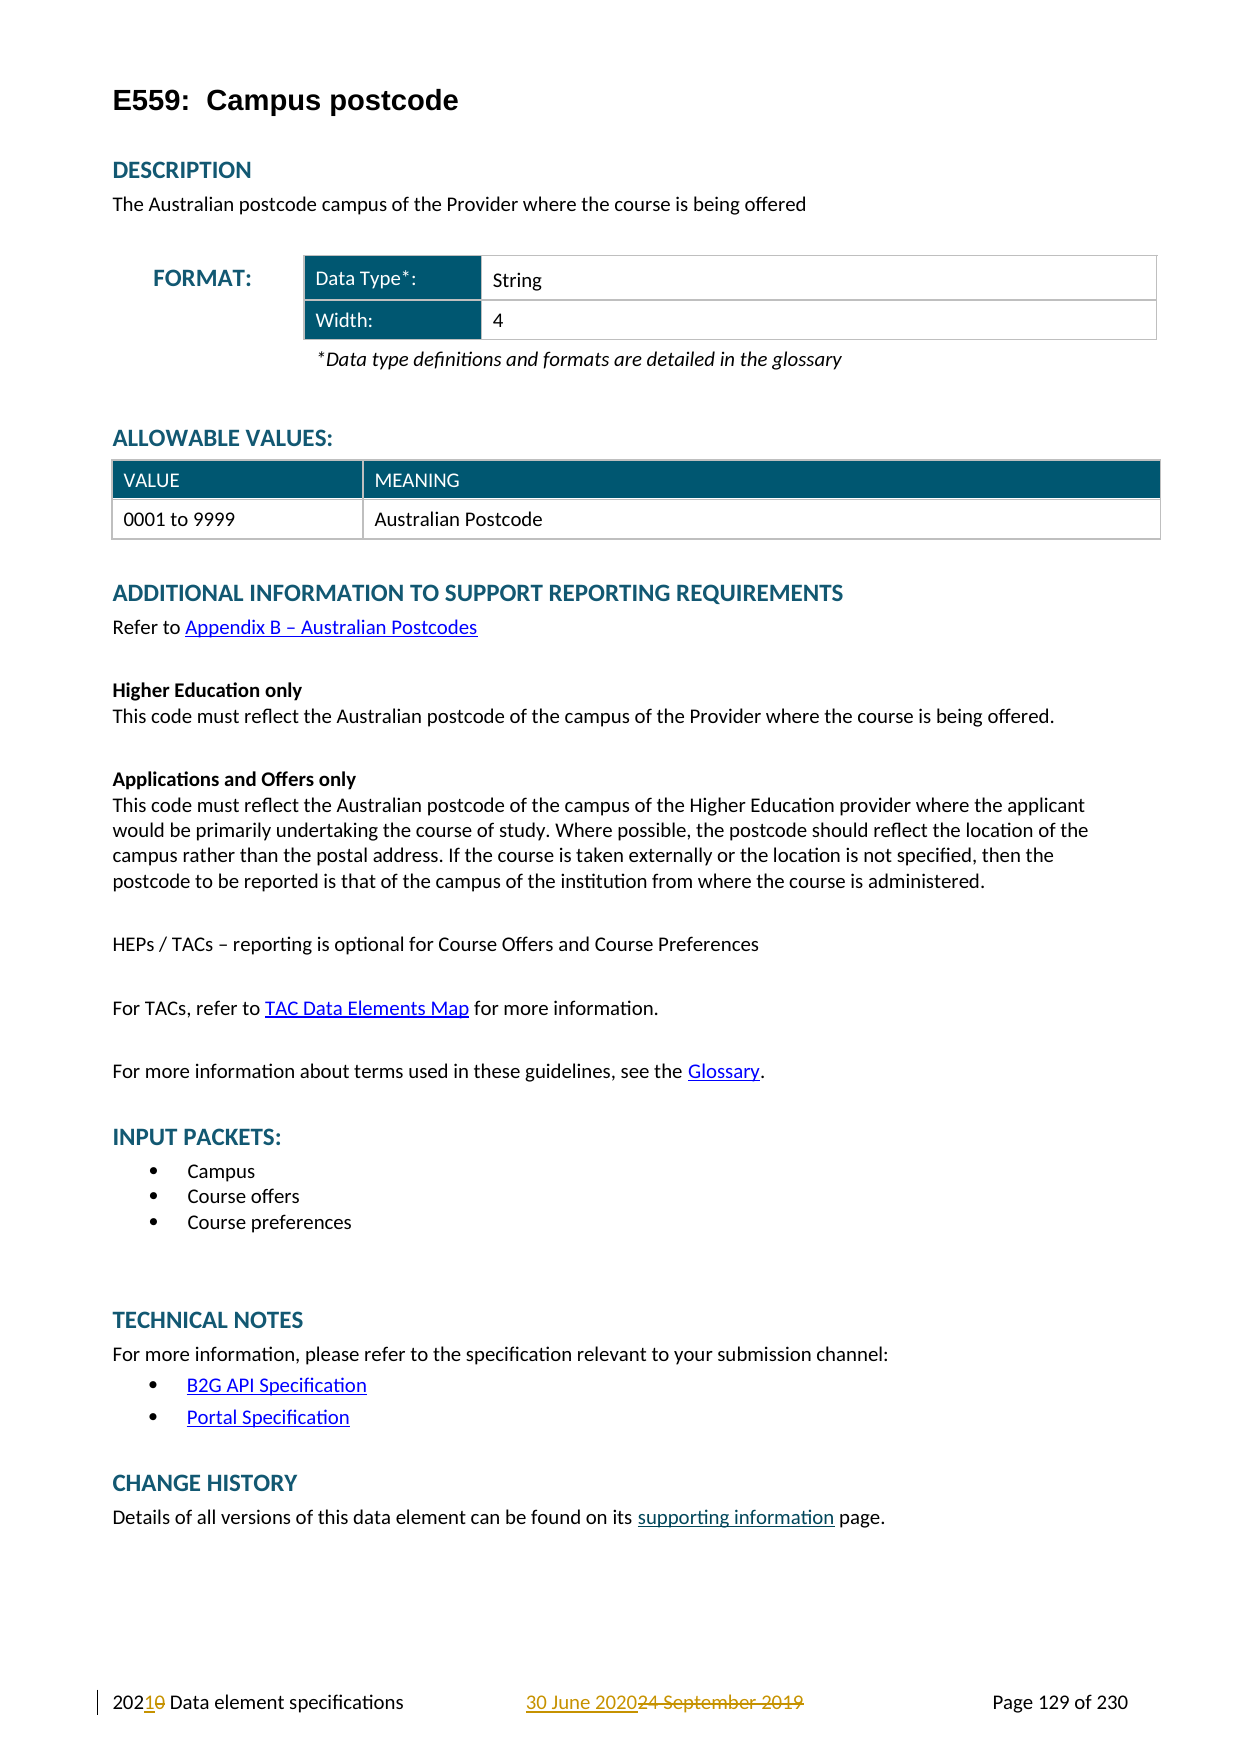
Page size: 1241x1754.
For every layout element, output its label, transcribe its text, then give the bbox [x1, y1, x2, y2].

text The Australian postcode campus of the Provider where the course is being offered [112, 191, 1128, 217]
text HEPs / TACs – reporting is optional for Course Offers and Course Preferences [112, 931, 1128, 957]
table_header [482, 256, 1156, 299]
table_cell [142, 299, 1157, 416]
list Course offers [150, 1183, 1128, 1209]
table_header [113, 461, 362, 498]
list Portal Specification [149, 1404, 1128, 1429]
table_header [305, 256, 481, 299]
text For more information about terms used in these guidelines, see the Glossary. [112, 1058, 1128, 1083]
text For TACs, refer to TAC Data Elements Map for more information. [112, 995, 1128, 1020]
subtitle ALLOWABLE VALUES: [112, 422, 1128, 453]
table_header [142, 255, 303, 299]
subtitle INPUT PACKETS: [112, 1121, 1128, 1152]
text Refer to Appendix B – Australian Postcodes [112, 614, 1128, 640]
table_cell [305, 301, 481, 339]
subtitle Additional information to support reporting requirements [112, 577, 1128, 608]
subtitle Technical notes [112, 1304, 1128, 1334]
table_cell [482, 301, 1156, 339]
text For more information, please refer to the specification relevant to your submission channel: [112, 1341, 1128, 1366]
list Course preferences [150, 1209, 1128, 1234]
text Details of all versions of this data element can be found on its supporting information page. [112, 1504, 1128, 1529]
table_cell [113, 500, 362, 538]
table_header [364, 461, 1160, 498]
picture [805, 1514, 810, 1524]
text Higher Education only This code must reflect the Australian postcode of the campus of the Provider where the course is being offered. [112, 678, 1128, 728]
subtitle DESCRIPTION [112, 154, 1128, 185]
text Applications and Offers only This code must reflect the Australian postcode of the campus of the Higher Education provider where the applicant would be primarily undertaking the course of study. Where possible, the postcode should reflect the location of the campus rather than the postal address. If the course is taken externally or the location is not specified, then the postcode to be reported is that of the campus of the institution from where the course is administered. [112, 766, 1128, 893]
list B2G API Specification [149, 1372, 1128, 1398]
subtitle Change history [112, 1467, 1128, 1498]
list Campus [150, 1158, 1128, 1183]
subtitle E559: Campus postcode [112, 83, 1128, 117]
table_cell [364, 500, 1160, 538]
